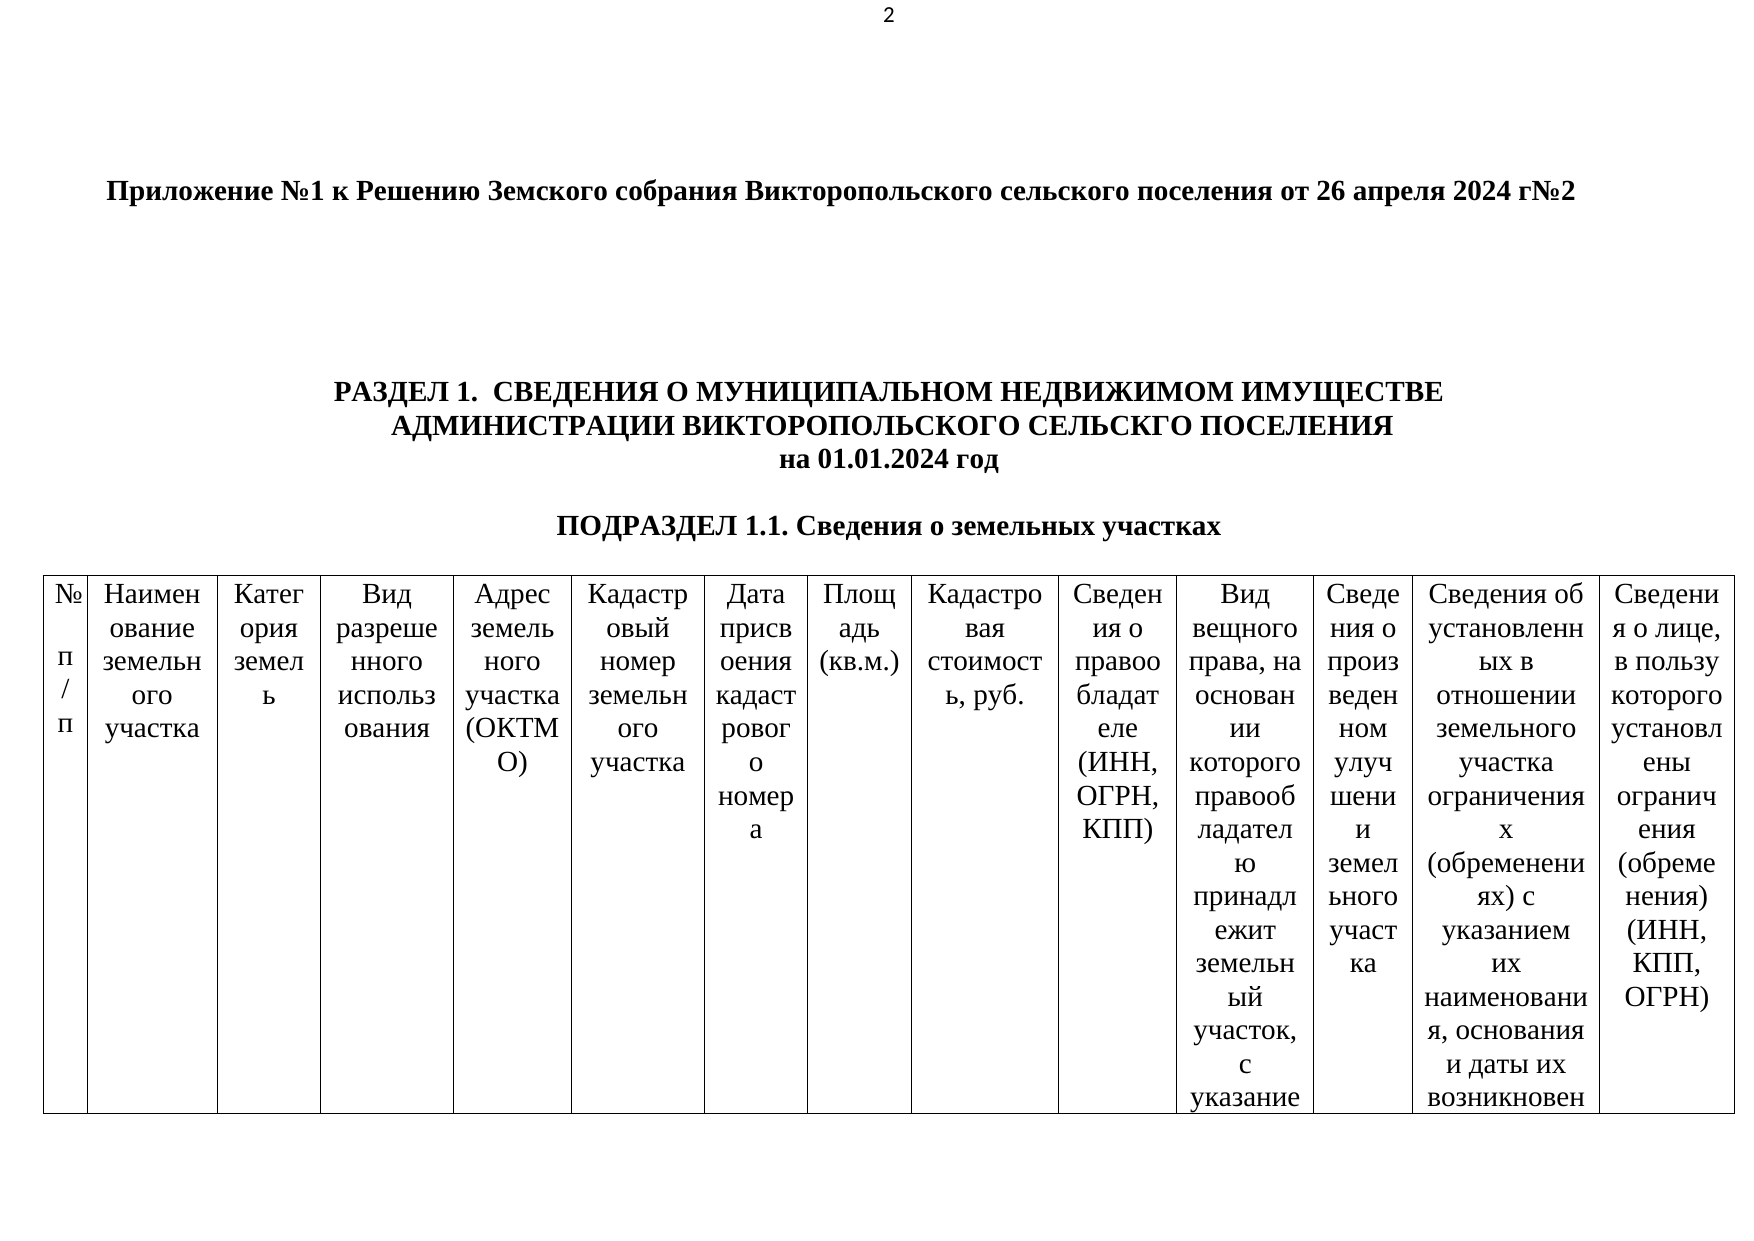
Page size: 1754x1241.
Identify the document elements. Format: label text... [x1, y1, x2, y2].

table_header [1177, 576, 1313, 1113]
table_header № п/п [44, 576, 87, 1113]
text ПОДРАЗДЕЛ 1.1. Сведения о земельных участках [106, 508, 1671, 542]
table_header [1314, 576, 1412, 1113]
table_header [1600, 576, 1734, 1113]
table_header Площадь (кв.м.) [808, 576, 911, 1113]
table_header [321, 576, 453, 1113]
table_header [1059, 576, 1176, 1113]
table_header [88, 576, 217, 1113]
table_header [705, 576, 807, 1113]
text Приложение №1 к Решению Земского собрания Викторопольского сельского поселения от 26 апреля 2024 г№2 [106, 173, 1671, 206]
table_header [454, 576, 571, 1113]
text на 01.01.2024 год [106, 441, 1671, 475]
table_header Категория земель [218, 576, 320, 1113]
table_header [912, 576, 1058, 1113]
text РАЗДЕЛ 1. СВЕДЕНИЯ О МУНИЦИПАЛЬНОМ НЕДВИЖИМОМ ИМУЩЕСТВЕ [106, 374, 1671, 408]
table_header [1413, 576, 1599, 1113]
text АДМИНИСТРАЦИИ ВИКТОРОПОЛЬСКОГО СЕЛЬСКГО ПОСЕЛЕНИЯ [106, 408, 1671, 441]
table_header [572, 576, 704, 1113]
